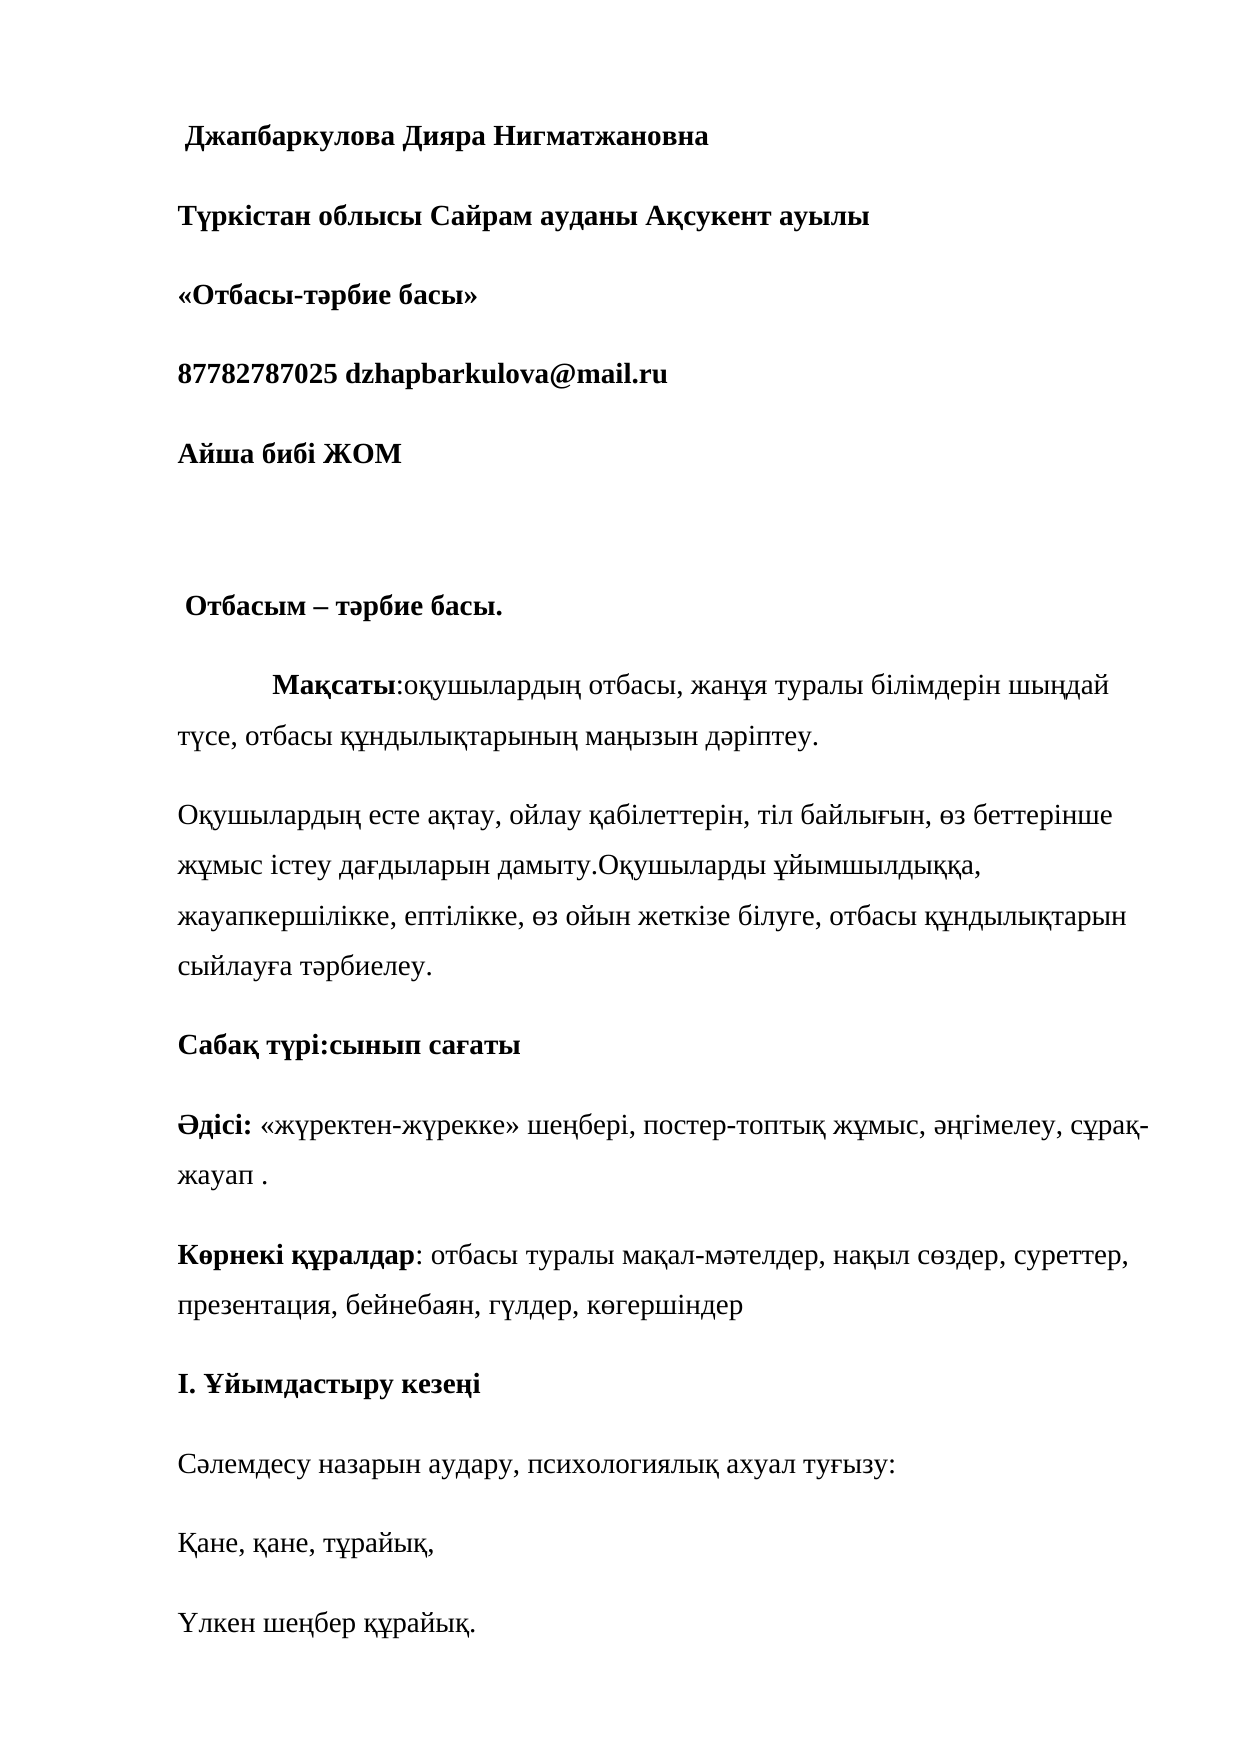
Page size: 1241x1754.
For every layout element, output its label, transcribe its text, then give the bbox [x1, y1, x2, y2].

text Түркістан облысы Сайрам ауданы Ақсукент ауылы [177, 198, 1152, 231]
text Сабақ түрі:сынып сағаты [177, 1027, 1152, 1061]
text Оқушылардың есте ақтау, ойлау қабілеттерін, тіл байлығын, өз беттерінше жұмыс істеу дағдыларын дамыту.Оқушыларды ұйымшылдыққа, жауапкершілікке, ептілікке, өз ойын жеткізе білуге, отбасы құндылықтарын сыйлауға тәрбиелеу. [177, 797, 1152, 982]
text Үлкен шеңбер құрайық. [177, 1605, 1152, 1638]
text 87782787025 dzhapbarkulova@mail.ru [177, 357, 1152, 390]
text Джапбаркулова Дияра Нигматжановна [177, 118, 1152, 152]
text Әдісі: «жүректен-жүрекке» шеңбері, постер-топтық жұмыс, әңгімелеу, сұрақ-жауап . [177, 1107, 1152, 1191]
text Көрнекі құралдар: отбасы туралы мақал-мәтелдер, нақыл сөздер, суреттер, презентация, бейнебаян, гүлдер, көгершіндер [177, 1237, 1152, 1321]
text Мақсаты:оқушылардың отбасы, жанұя туралы білімдерін шыңдай түсе, отбасы құндылықтарының маңызын дәріптеу. [177, 667, 1152, 751]
text Сәлемдесу назарын аудару, психологиялық ахуал туғызу: [177, 1446, 1152, 1479]
text Айша бибі ЖОМ [177, 436, 1152, 469]
text І. Ұйымдастыру кезеңі [177, 1367, 1152, 1400]
text Қане, қане, тұрайық, [177, 1526, 1152, 1559]
text «Отбасы-тәрбие басы» [177, 277, 1152, 311]
text Отбасым – тәрбие басы. [177, 588, 1152, 621]
